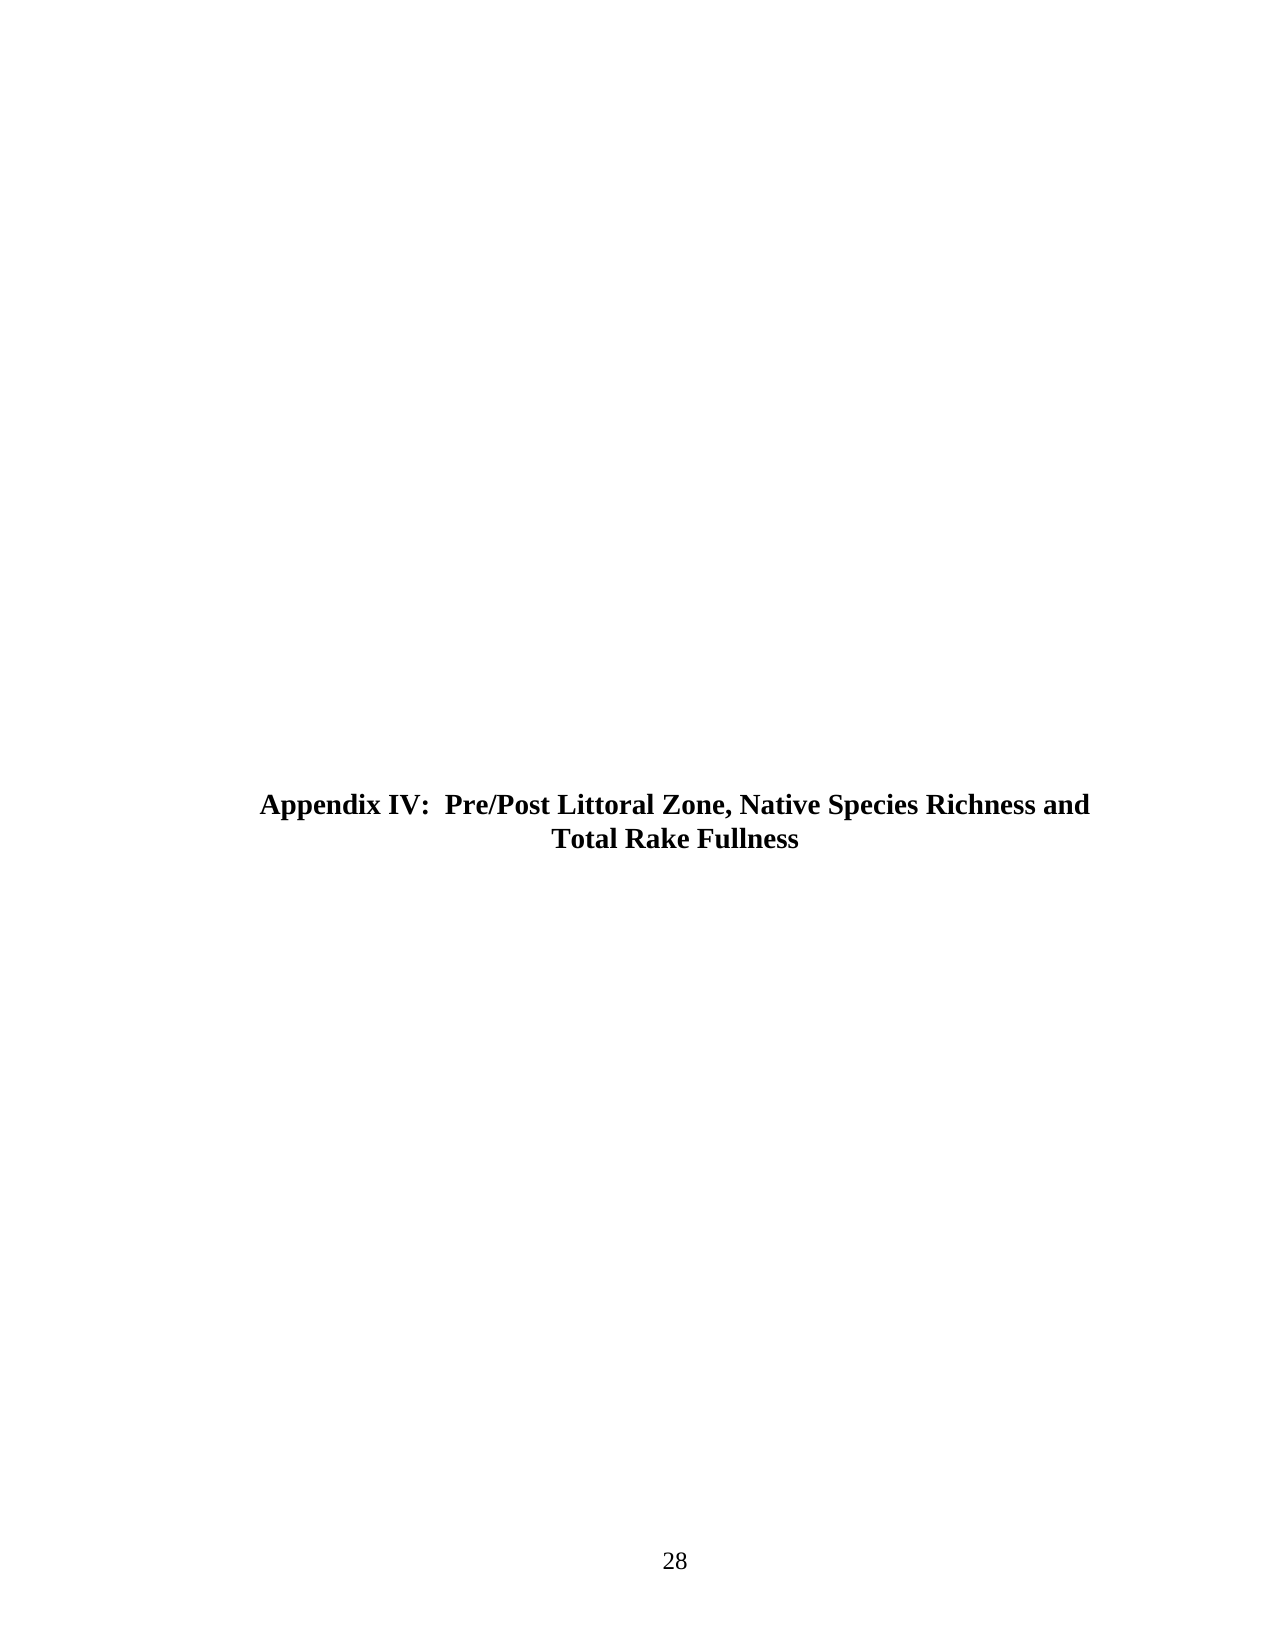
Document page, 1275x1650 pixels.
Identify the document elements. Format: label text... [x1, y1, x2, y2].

text Appendix IV: Pre/Post Littoral Zone, Native Species Richness and [225, 787, 1125, 821]
text Total Rake Fullness [225, 821, 1125, 854]
